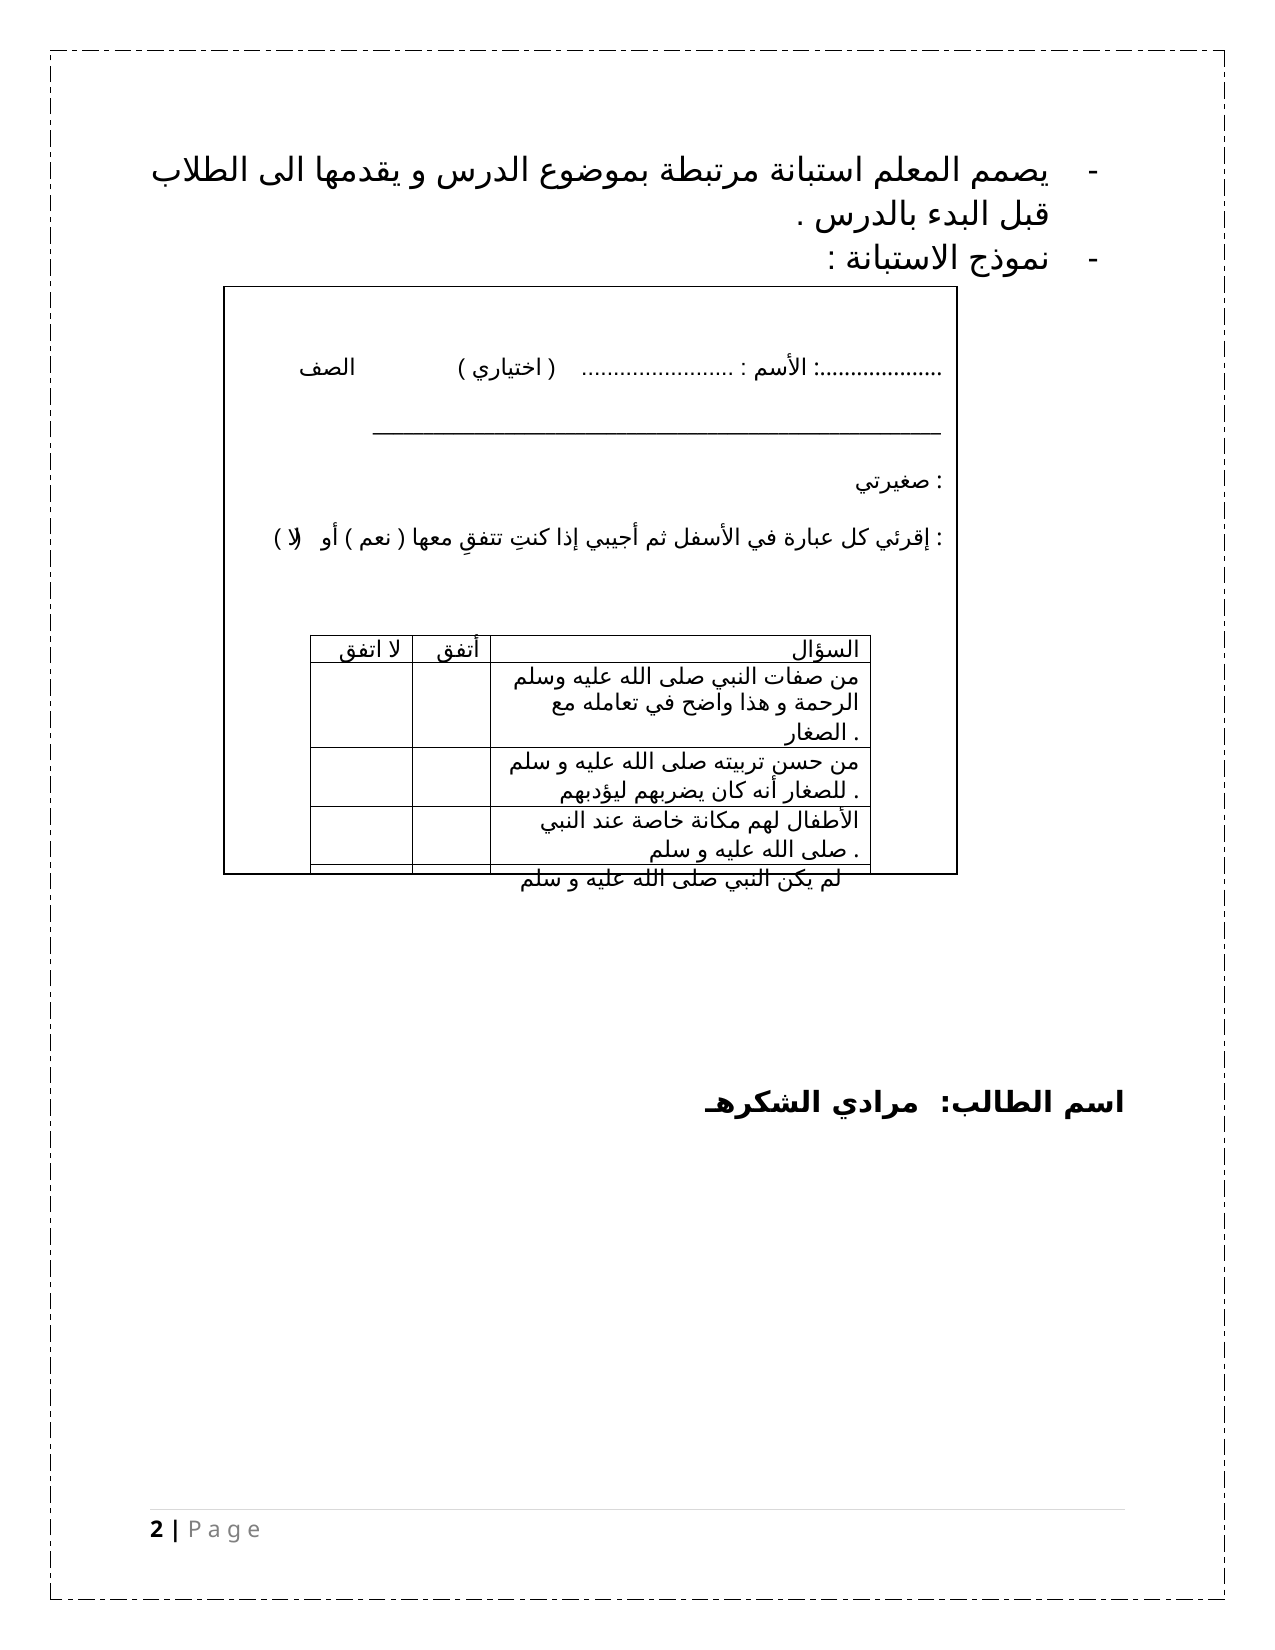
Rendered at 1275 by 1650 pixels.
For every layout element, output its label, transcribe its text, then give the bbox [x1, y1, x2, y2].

list نموذج الاستبانة : [150, 238, 1087, 277]
text اسم الطالب: مرادي الشكرهـ [150, 1086, 1125, 1120]
list يصمم المعلم استبانة مرتبطة بموضوع الدرس و يقدمها الى الطلاب قبل البدء بالدرس . [150, 150, 1087, 233]
